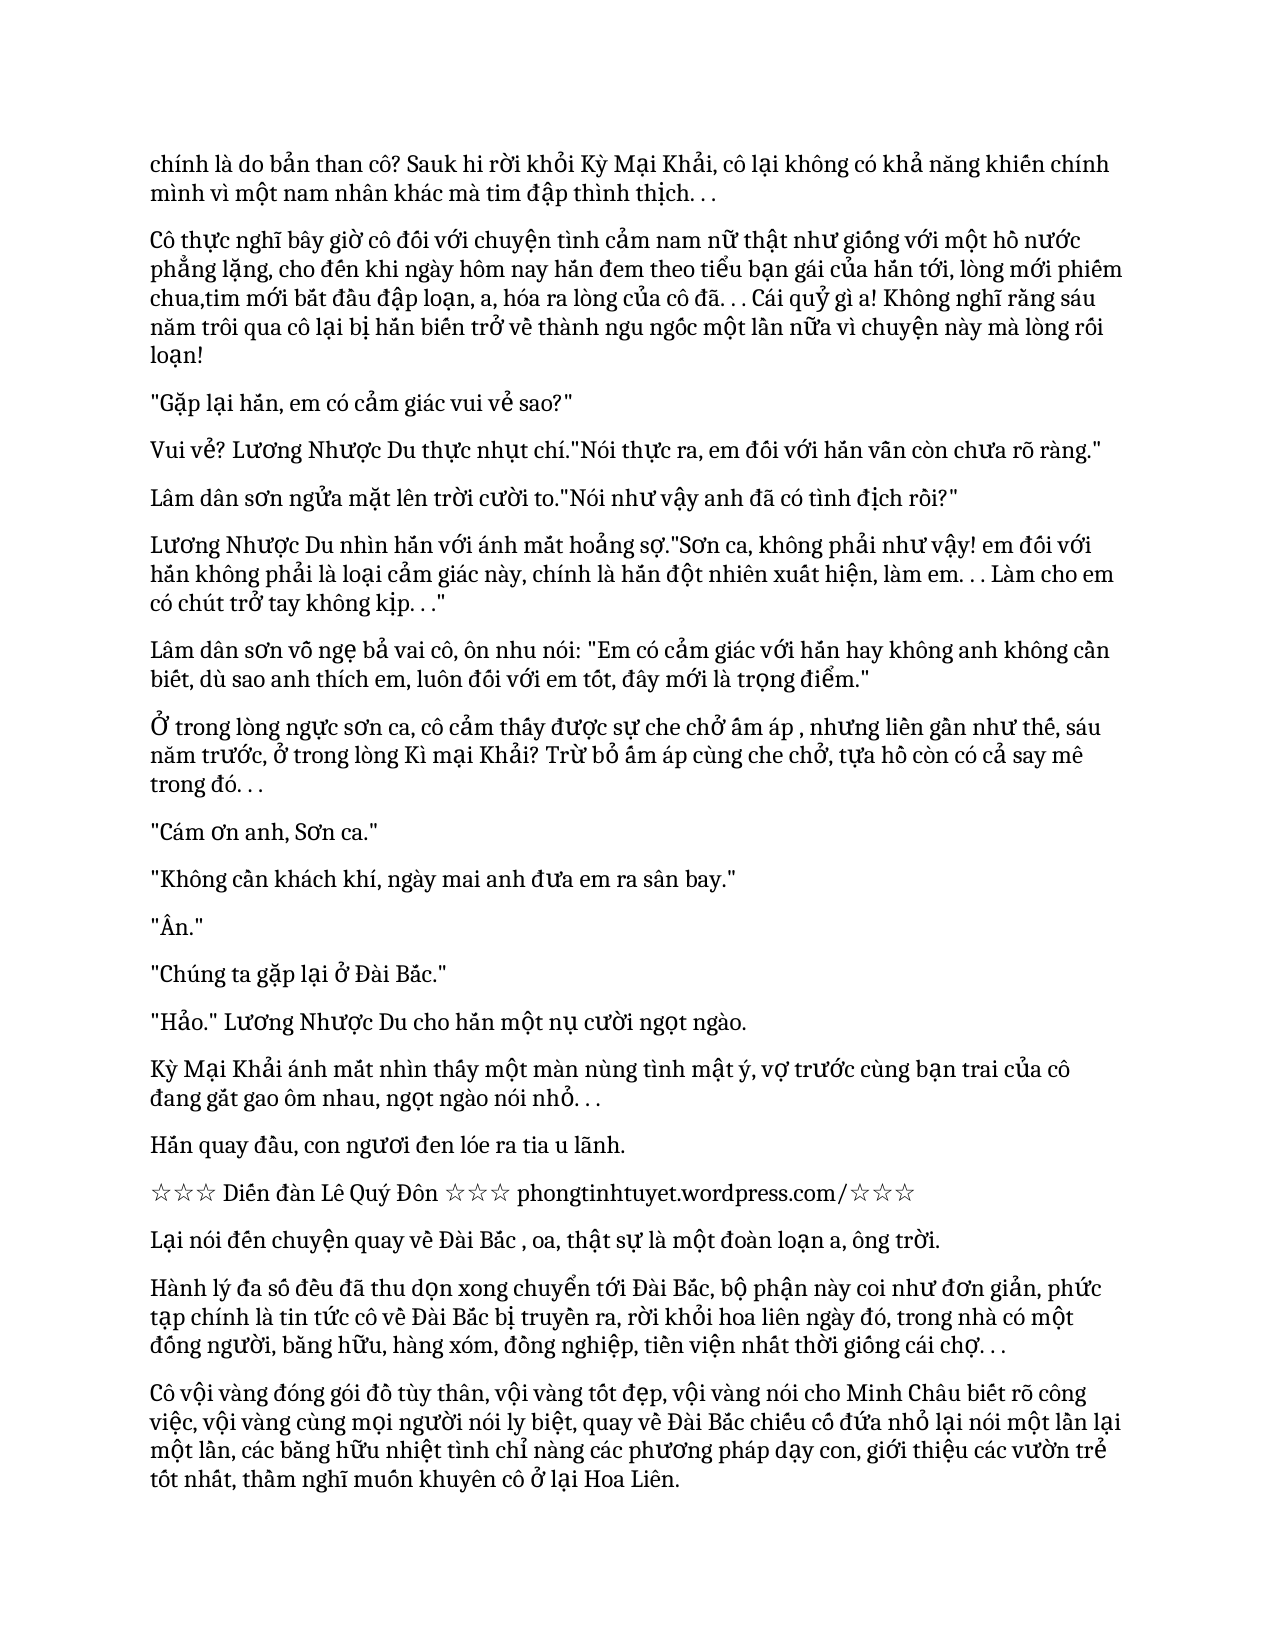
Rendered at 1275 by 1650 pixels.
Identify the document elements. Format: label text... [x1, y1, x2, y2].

text "Cám ơn anh, Sơn ca." [150, 817, 1125, 846]
text "Ân." [150, 912, 1125, 941]
text Lương Nhược Du nhìn hắn với ánh mắt hoảng sợ."Sơn ca, không phải như vậy! em đối với hắn không phải là loại cảm giác này, chính là hắn đột nhiên xuất hiện, làm em. . . Làm cho em có chút trở tay không kịp. . ." [150, 531, 1125, 617]
text Lại nói đến chuyện quay về Đài Bắc , oa, thật sự là một đoàn loạn a, ông trời. [150, 1226, 1125, 1255]
text Hành lý đa số đều đã thu dọn xong chuyển tới Đài Bắc, bộ phận này coi như đơn giản, phức tạp chính là tin tức cô về Đài Bắc bị truyền ra, rời khỏi hoa liên ngày đó, trong nhà có một đống người, bằng hữu, hàng xóm, đồng nghiệp, tiền viện nhất thời giống cái chợ. . . [150, 1274, 1125, 1360]
text "Hảo." Lương Nhược Du cho hắn một nụ cười ngọt ngào. [150, 1007, 1125, 1036]
text "Không cần khách khí, ngày mai anh đưa em ra sân bay." [150, 865, 1125, 894]
text Lâm dân sơn vỗ ngẹ bả vai cô, ôn nhu nói: "Em có cảm giác với hắn hay không anh không cần biết, dù sao anh thích em, luôn đối với em tốt, đây mới là trọng điểm." [150, 636, 1125, 694]
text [150, 150, 1125, 207]
text Kỳ Mại Khải ánh mắt nhìn thấy một màn nùng tình mật ý, vợ trước cùng bạn trai của cô đang gắt gao ôm nhau, ngọt ngào nói nhỏ. . . [150, 1055, 1125, 1112]
text Hắn quay đầu, con ngươi đen lóe ra tia u lãnh. [150, 1131, 1125, 1160]
text Cô thực nghĩ bây giờ cô đối với chuyện tình cảm nam nữ thật như giống với một hồ nước phẳng lặng, cho đến khi ngày hôm nay hắn đem theo tiểu bạn gái của hắn tới, lòng mới phiếm chua,tim mới bắt đầu đập loạn, a, hóa ra lòng của cô đã. . . Cái quỷ gì a! Không nghĩ rằng sáu năm trôi qua cô lại bị hắn biến trở về thành ngu ngốc một lần nữa vì chuyện này mà lòng rối loạn! [150, 226, 1125, 370]
text Cô vội vàng đóng gói đồ tùy thân, vội vàng tốt đẹp, vội vàng nói cho Minh Châu biết rõ công việc, vội vàng cùng mọi người nói ly biệt, quay về Đài Bắc chiếu cố đứa nhỏ lại nói một lần lại một lần, các bằng hữu nhiệt tình chỉ nàng các phương pháp dạy con, giới thiệu các vườn trẻ tốt nhất, thầm nghĩ muốn khuyên cô ở lại Hoa Liên. [150, 1379, 1125, 1494]
text Lâm dân sơn ngửa mặt lên trời cười to."Nói như vậy anh đã có tình địch rồi?" [150, 484, 1125, 512]
text "Gặp lại hắn, em có cảm giác vui vẻ sao?" [150, 389, 1125, 417]
text Ở trong lòng ngực sơn ca, cô cảm thấy được sự che chở ấm áp , nhưng liền gần như thế, sáu năm trước, ở trong lòng Kì mại Khải? Trừ bỏ ấm áp cùng che chở, tựa hồ còn có cả say mê trong đó. . . [150, 712, 1125, 799]
text Vui vẻ? Lương Nhược Du thực nhụt chí."Nói thực ra, em đối với hắn vẫn còn chưa rõ ràng." [150, 436, 1125, 465]
text "Chúng ta gặp lại ở Đài Bắc." [150, 960, 1125, 989]
text ☆☆☆ Diến đàn Lê Quý Đôn ☆☆☆ phongtinhtuyet.wordpress.com/☆☆☆ [150, 1179, 1125, 1207]
